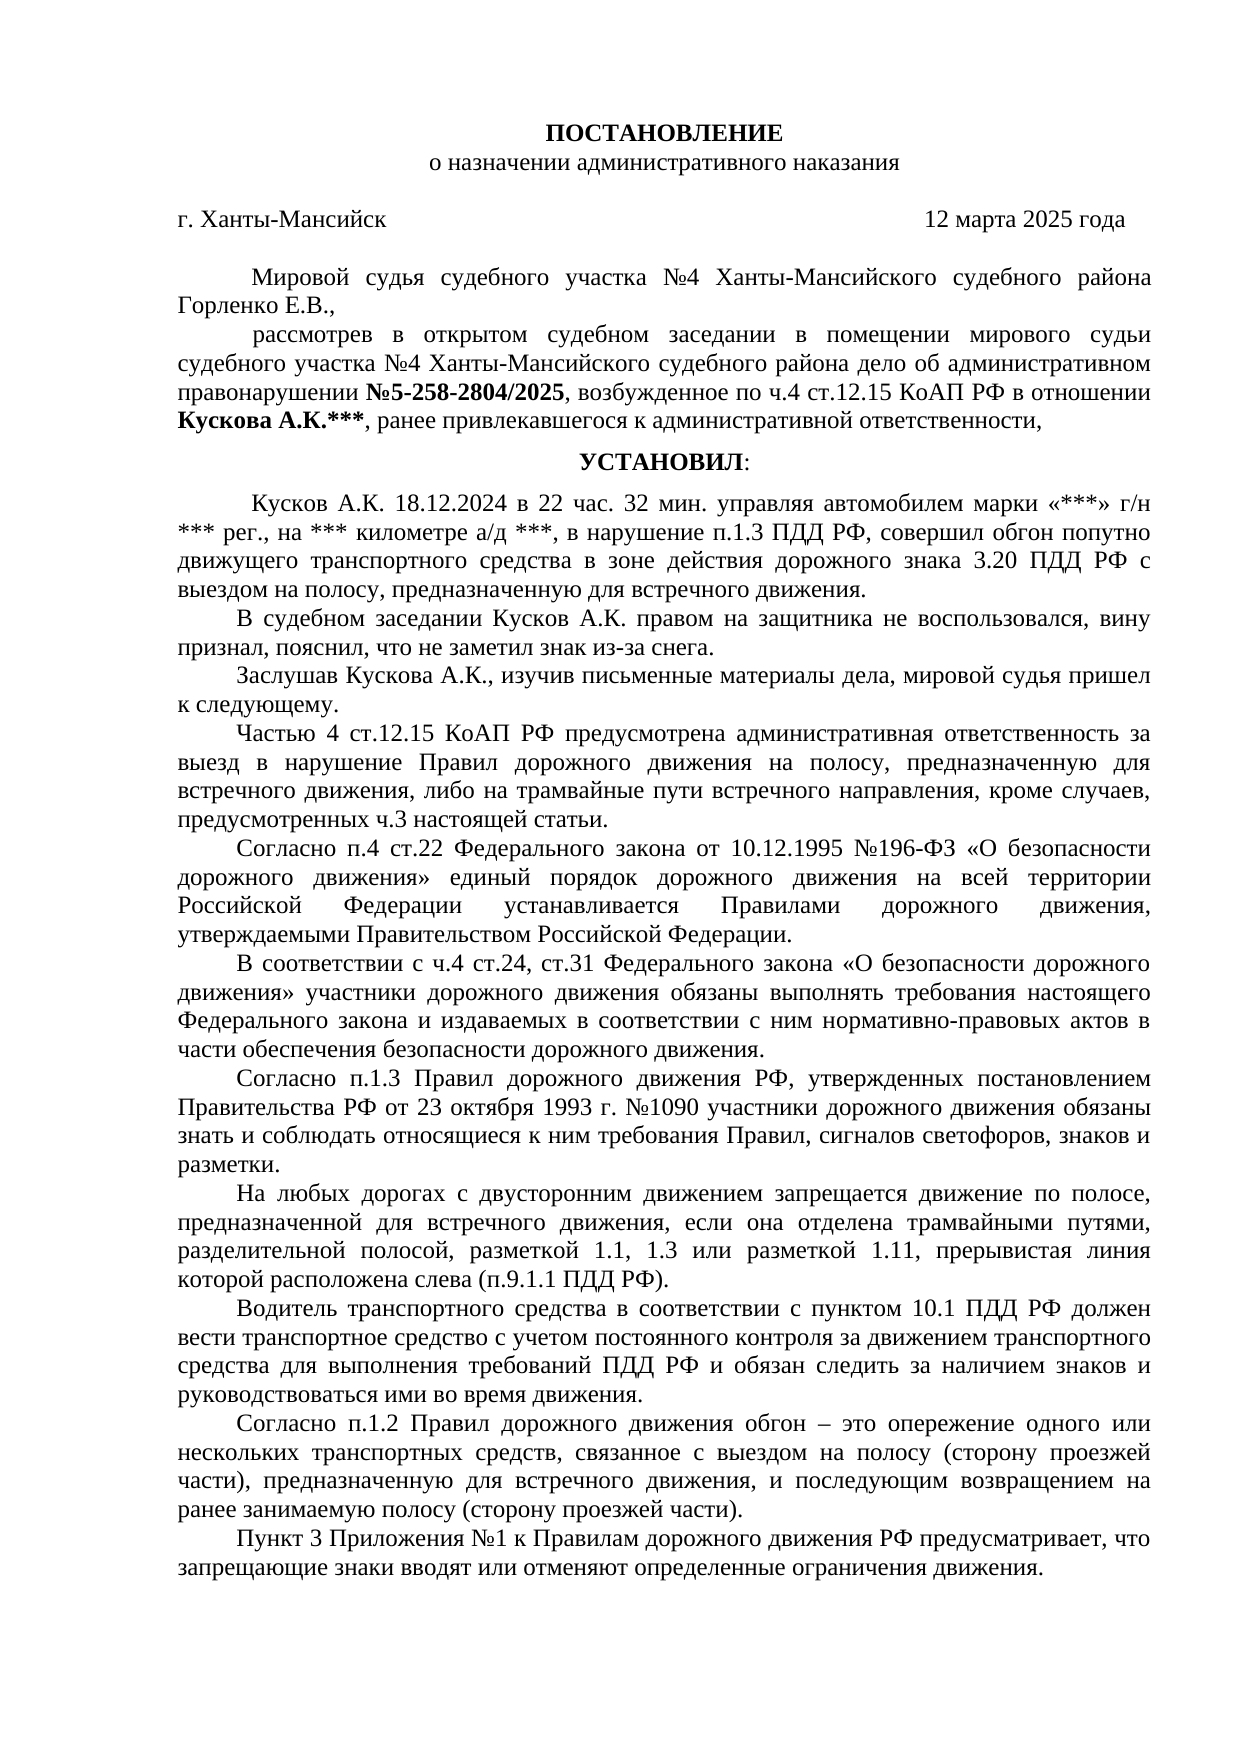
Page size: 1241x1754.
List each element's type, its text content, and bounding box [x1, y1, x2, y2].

text В соответствии с ч.4 ст.24, ст.31 Федерального закона «О безопасности дорожного движения» участники дорожного движения обязаны выполнять требования настоящего Федерального закона и издаваемых в соответствии с ним нормативно-правовых актов в части обеспечения безопасности дорожного движения. [177, 948, 1152, 1063]
text Мировой судья судебного участка №4 Ханты-Мансийского судебного района Горленко Е.В., [177, 262, 1152, 319]
text г. Ханты-Мансийск 12 марта 2025 года [177, 204, 1152, 233]
text Согласно п.4 ст.22 Федерального закона от 10.12.1995 №196-ФЗ «О безопасности дорожного движения» единый порядок дорожного движения на всей территории Российской Федерации устанавливается Правилами дорожного движения, утверждаемыми Правительством Российской Федерации. [177, 833, 1152, 948]
text В судебном заседании Кусков А.К. правом на защитника не воспользовался, вину признал, пояснил, что не заметил знак из-за снега. [177, 603, 1152, 661]
text Частью 4 ст.12.15 КоАП РФ предусмотрена административная ответственность за выезд в нарушение Правил дорожного движения на полосу, предназначенную для встречного движения, либо на трамвайные пути встречного направления, кроме случаев, предусмотренных ч.3 настоящей статьи. [177, 718, 1152, 833]
text Кусков А.К. 18.12.2024 в 22 час. 32 мин. управляя автомобилем марки «***» г/н *** рег., на *** километре а/д ***, в нарушение п.1.3 ПДД РФ, совершил обгон попутно движущего транспортного средства в зоне действия дорожного знака 3.20 ПДД РФ с выездом на полосу, предназначенную для встречного движения. [177, 488, 1152, 603]
text Согласно п.1.2 Правил дорожного движения обгон – это опережение одного или нескольких транспортных средств, связанное с выездом на полосу (сторону проезжей части), предназначенную для встречного движения, и последующим возвращением на ранее занимаемую полосу (сторону проезжей части). [177, 1408, 1152, 1523]
text На любых дорогах с двусторонним движением запрещается движение по полосе, предназначенной для встречного движения, если она отделена трамвайными путями, разделительной полосой, разметкой 1.1, 1.3 или разметкой 1.11, прерывистая линия которой расположена слева (п.9.1.1 ПДД РФ). [177, 1178, 1152, 1293]
text Водитель транспортного средства в соответствии с пунктом 10.1 ПДД РФ должен вести транспортное средство с учетом постоянного контроля за движением транспортного средства для выполнения требований ПДД РФ и обязан следить за наличием знаков и руководствоваться ими во время движения. [177, 1293, 1152, 1408]
text о назначении административного наказания [177, 147, 1152, 176]
text Согласно п.1.3 Правил дорожного движения РФ, утвержденных постановлением Правительства РФ от 23 октября 1993 г. №1090 участники дорожного движения обязаны знать и соблюдать относящиеся к ним требования Правил, сигналов светофоров, знаков и разметки. [177, 1063, 1152, 1178]
text Заслушав Кускова А.К., изучив письменные материалы дела, мировой судья пришел к следующему. [177, 661, 1152, 718]
text Пункт 3 Приложения №1 к Правилам дорожного движения РФ предусматривает, что запрещающие знаки вводят или отменяют определенные ограничения движения. [177, 1523, 1152, 1581]
text рассмотрев в открытом судебном заседании в помещении мирового судьи судебного участка №4 Ханты-Мансийского судебного района дело об административном правонарушении №5-258-2804/2025, возбужденное по ч.4 ст.12.15 КоАП РФ в отношении Кускова А.К.***, ранее привлекавшегося к административной ответственности, [177, 319, 1152, 434]
text ПОСТАНОВЛЕНИЕ [177, 118, 1152, 147]
text УСТАНОВИЛ: [177, 447, 1152, 476]
